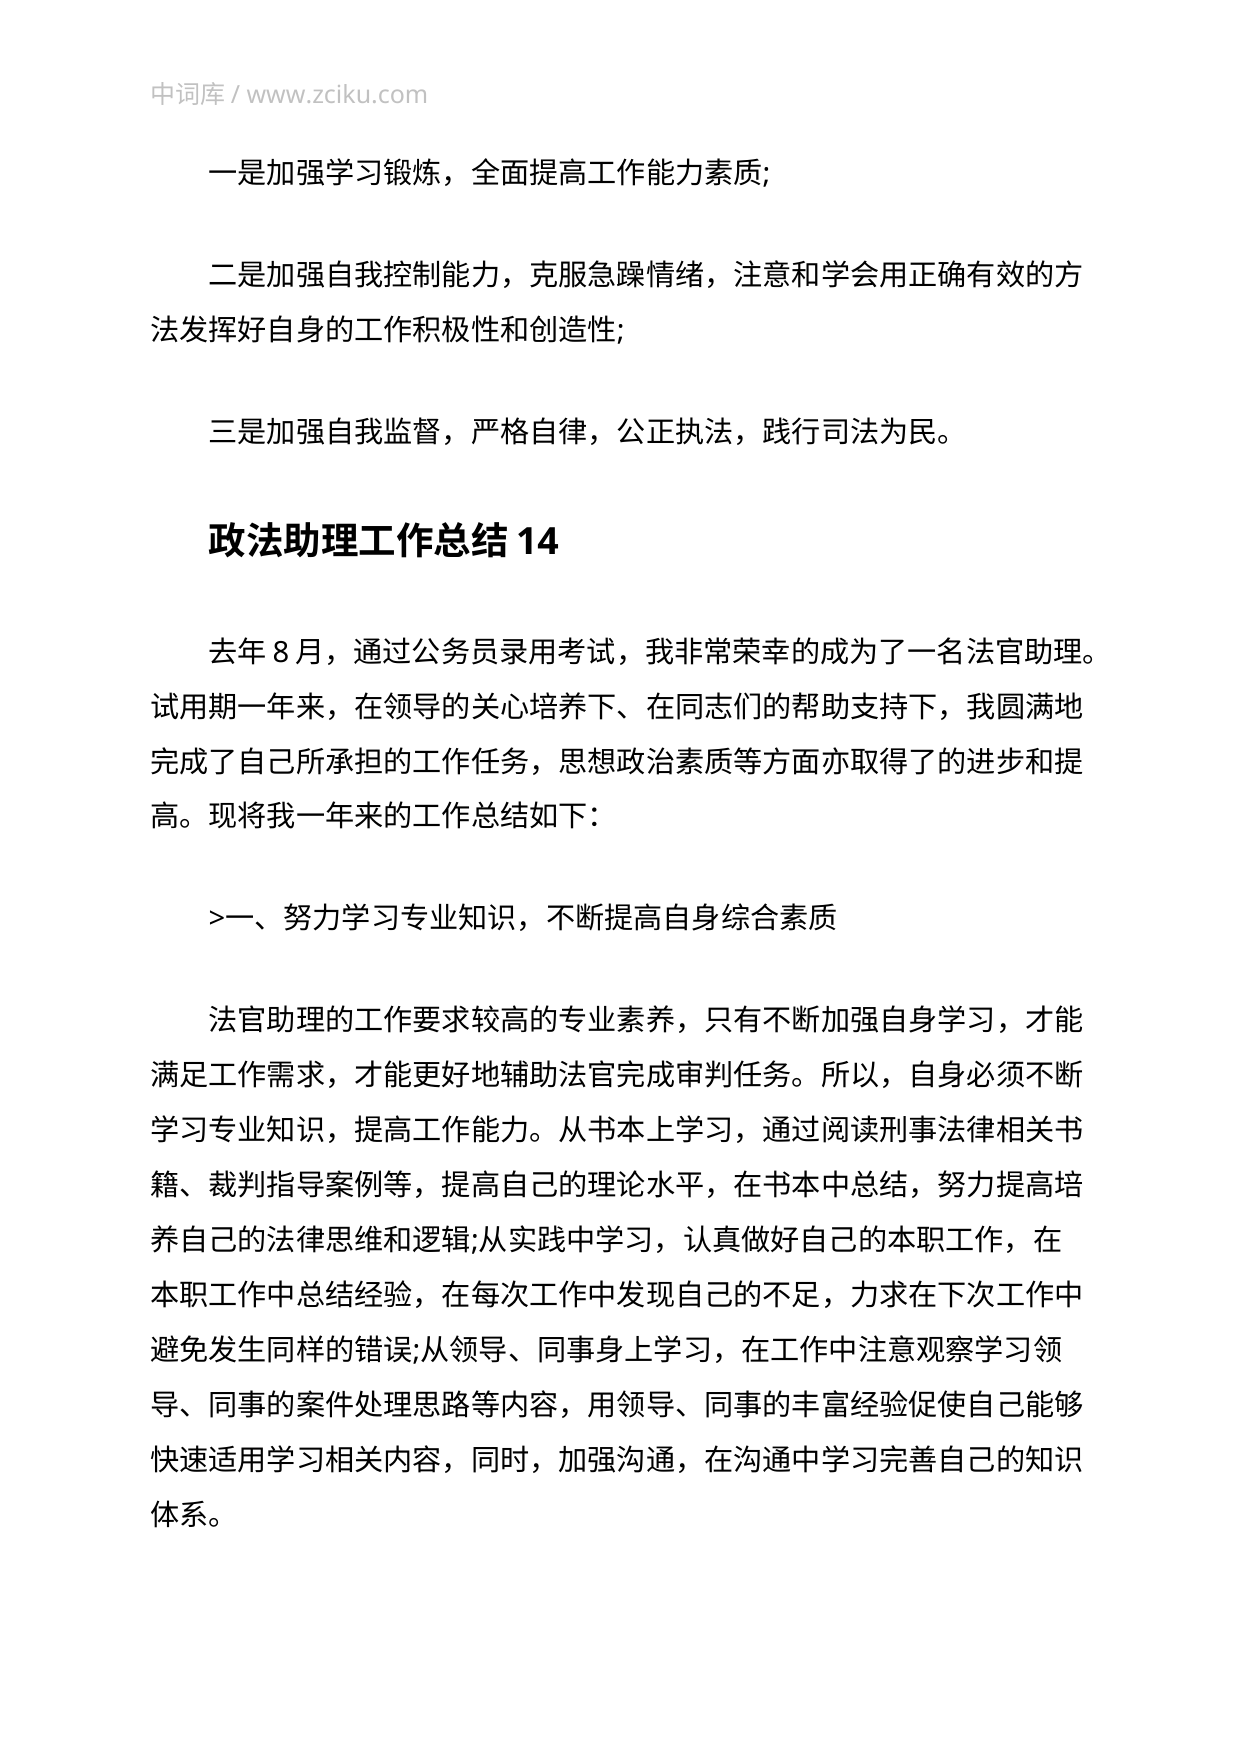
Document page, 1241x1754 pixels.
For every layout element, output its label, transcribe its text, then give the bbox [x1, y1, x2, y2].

text 政法助理工作总结14 [150, 511, 1090, 565]
text 二是加强自我控制能力，克服急躁情绪，注意和学会用正确有效的方法发挥好自身的工作积极性和创造性; [150, 252, 1090, 349]
text 一是加强学习锻炼，全面提高工作能力素质; [150, 150, 1090, 192]
text 三是加强自我监督，严格自律，公正执法，践行司法为民。 [150, 409, 1090, 451]
text >一、努力学习专业知识，不断提高自身综合素质 [150, 895, 1090, 937]
text 法官助理的工作要求较高的专业素养，只有不断加强自身学习，才能满足工作需求，才能更好地辅助法官完成审判任务。所以，自身必须不断学习专业知识，提高工作能力。从书本上学习，通过阅读刑事法律相关书籍、裁判指导案例等，提高自己的理论水平，在书本中总结，努力提高培养自己的法律思维和逻辑;从实践中学习，认真做好自己的本职工作，在本职工作中总结经验，在每次工作中发现自己的不足，力求在下次工作中避免发生同样的错误;从领导、同事身上学习，在工作中注意观察学习领导、同事的案件处理思路等内容，用领导、同事的丰富经验促使自己能够快速适用学习相关内容，同时，加强沟通，在沟通中学习完善自己的知识体系。 [150, 997, 1090, 1533]
text 去年8月，通过公务员录用考试，我非常荣幸的成为了一名法官助理。试用期一年来，在领导的关心培养下、在同志们的帮助支持下，我圆满地完成了自己所承担的工作任务，思想政治素质等方面亦取得了的进步和提高。现将我一年来的工作总结如下： [150, 628, 1090, 835]
